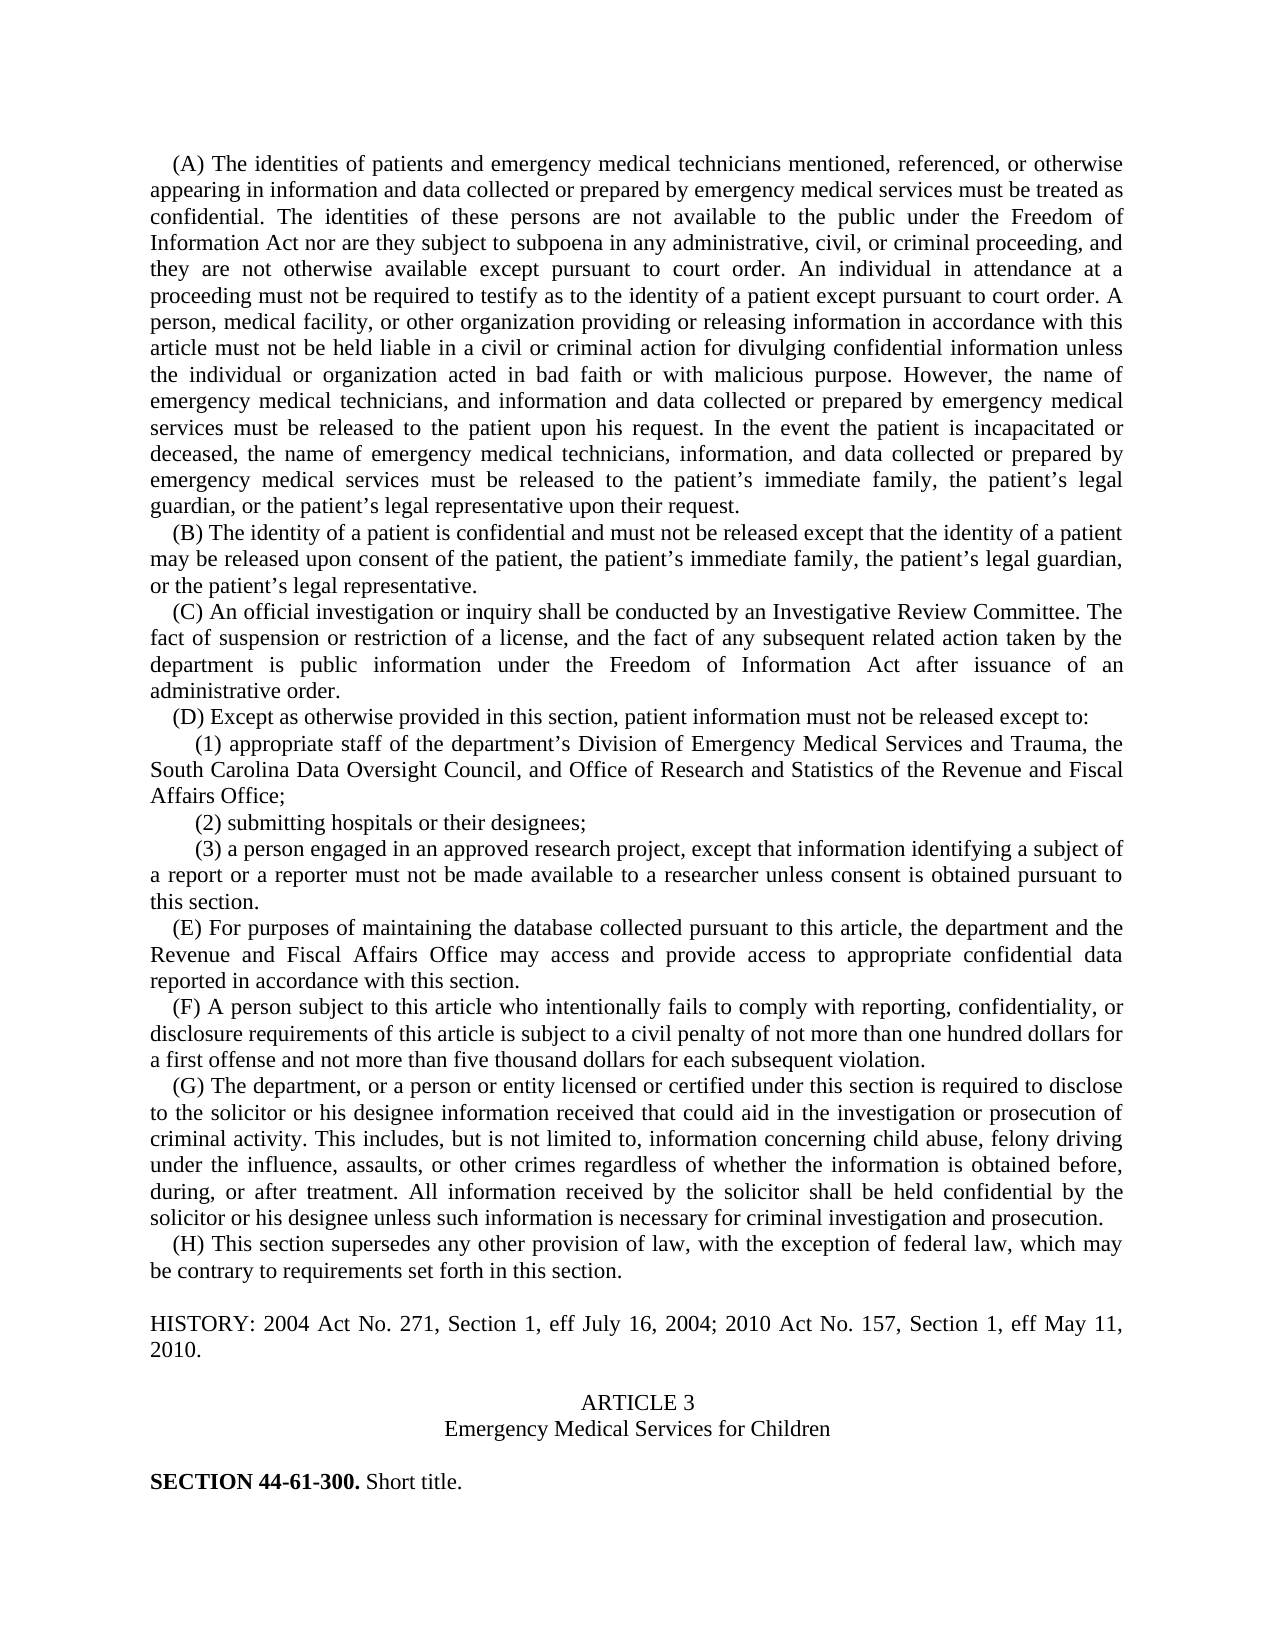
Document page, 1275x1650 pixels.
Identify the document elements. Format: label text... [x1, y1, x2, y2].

text SECTION 44-61-300. Short title. [150, 1468, 1125, 1494]
text (B) The identity of a patient is confidential and must not be released except that the identity of a patient may be released upon consent of the patient, the patient’s immediate family, the patient’s legal guardian, or the patient’s legal representative. [150, 519, 1125, 598]
text Emergency Medical Services for Children [150, 1415, 1125, 1441]
text HISTORY: 2004 Act No. 271, Section 1, eff July 16, 2004; 2010 Act No. 157, Section 1, eff May 11, 2010. [150, 1309, 1125, 1362]
text (2) submitting hospitals or their designees; [150, 809, 1125, 835]
text (E) For purposes of maintaining the database collected pursuant to this article, the department and the Revenue and Fiscal Affairs Office may access and provide access to appropriate confidential data reported in accordance with this section. [150, 914, 1125, 993]
text (D) Except as otherwise provided in this section, patient information must not be released except to: [150, 703, 1125, 730]
text (1) appropriate staff of the department’s Division of Emergency Medical Services and Trauma, the South Carolina Data Oversight Council, and Office of Research and Statistics of the Revenue and Fiscal Affairs Office; [150, 730, 1125, 809]
text ARTICLE 3 [150, 1389, 1125, 1415]
text (3) a person engaged in an approved research project, except that information identifying a subject of a report or a reporter must not be made available to a researcher unless consent is obtained pursuant to this section. [150, 835, 1125, 914]
text (F) A person subject to this article who intentionally fails to comply with reporting, confidentiality, or disclosure requirements of this article is subject to a civil penalty of not more than one hundred dollars for a first offense and not more than five thousand dollars for each subsequent violation. [150, 993, 1125, 1072]
text (A) The identities of patients and emergency medical technicians mentioned, referenced, or otherwise appearing in information and data collected or prepared by emergency medical services must be treated as confidential. The identities of these persons are not available to the public under the Freedom of Information Act nor are they subject to subpoena in any administrative, civil, or criminal proceeding, and they are not otherwise available except pursuant to court order. An individual in attendance at a proceeding must not be required to testify as to the identity of a patient except pursuant to court order. A person, medical facility, or other organization providing or releasing information in accordance with this article must not be held liable in a civil or criminal action for divulging confidential information unless the individual or organization acted in bad faith or with malicious purpose. However, the name of emergency medical technicians, and information and data collected or prepared by emergency medical services must be released to the patient upon his request. In the event the patient is incapacitated or deceased, the name of emergency medical technicians, information, and data collected or prepared by emergency medical services must be released to the patient’s immediate family, the patient’s legal guardian, or the patient’s legal representative upon their request. [150, 150, 1125, 519]
text (C) An official investigation or inquiry shall be conducted by an Investigative Review Committee. The fact of suspension or restriction of a license, and the fact of any subsequent related action taken by the department is public information under the Freedom of Information Act after issuance of an administrative order. [150, 598, 1125, 703]
text (G) The department, or a person or entity licensed or certified under this section is required to disclose to the solicitor or his designee information received that could aid in the investigation or prosecution of criminal activity. This includes, but is not limited to, information concerning child abuse, felony driving under the influence, assaults, or other crimes regardless of whether the information is obtained before, during, or after treatment. All information received by the solicitor shall be held confidential by the solicitor or his designee unless such information is necessary for criminal investigation and prosecution. [150, 1072, 1125, 1231]
text (H) This section supersedes any other provision of law, with the exception of federal law, which may be contrary to requirements set forth in this section. [150, 1231, 1125, 1283]
